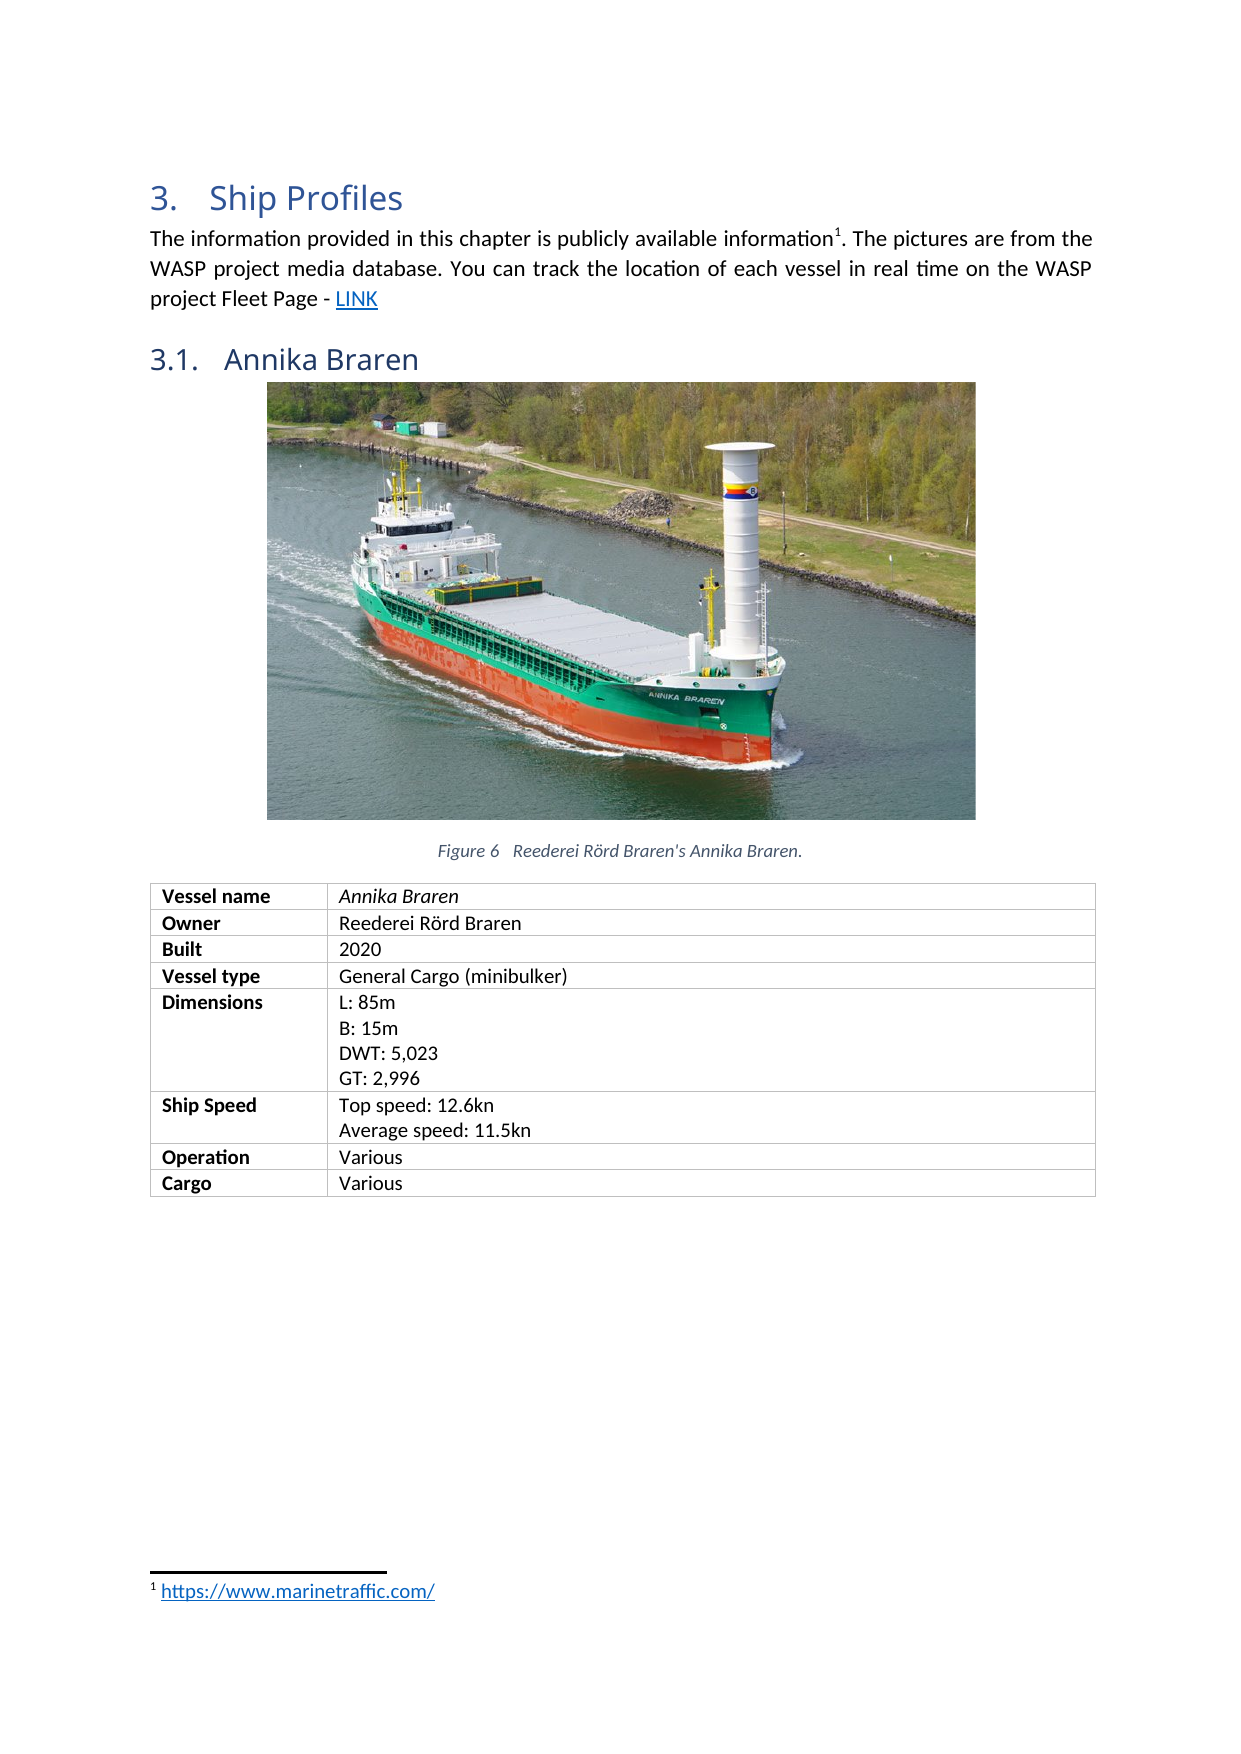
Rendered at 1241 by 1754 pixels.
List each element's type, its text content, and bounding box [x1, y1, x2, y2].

table_cell Vessel type [151, 963, 327, 988]
table_cell Cargo [151, 1170, 327, 1196]
table_cell Top speed: 12.6kn Average speed: 11.5kn [328, 1092, 1095, 1143]
subtitle Annika Braren [150, 339, 1093, 379]
table_header Vessel name [151, 884, 327, 909]
table_header Annika Braren [328, 884, 1095, 909]
table_cell Dimensions [151, 989, 327, 1091]
table_cell Owner [151, 910, 327, 935]
subtitle Ship Profiles [150, 175, 1093, 220]
text Figure 6 Reederei Rörd Braren's Annika Braren. [150, 839, 1093, 862]
table_cell Ship Speed [151, 1092, 327, 1143]
table_cell General Cargo (minibulker) [328, 963, 1095, 988]
table_cell 2020 [328, 936, 1095, 962]
text The information provided in this chapter is publicly available information. The pictures are from the WASP project media database. You can track the location of each vessel in real time on the WASP project Fleet Page - LINK [150, 224, 1093, 312]
table_cell Various [328, 1144, 1095, 1169]
table_cell Built [151, 936, 327, 962]
picture [267, 382, 976, 820]
table_cell Various [328, 1170, 1095, 1196]
table_cell Reederei Rörd Braren [328, 910, 1095, 935]
table_cell Operation [151, 1144, 327, 1169]
table_cell L: 85m B: 15m DWT: 5,023 GT: 2,996 [328, 989, 1095, 1091]
